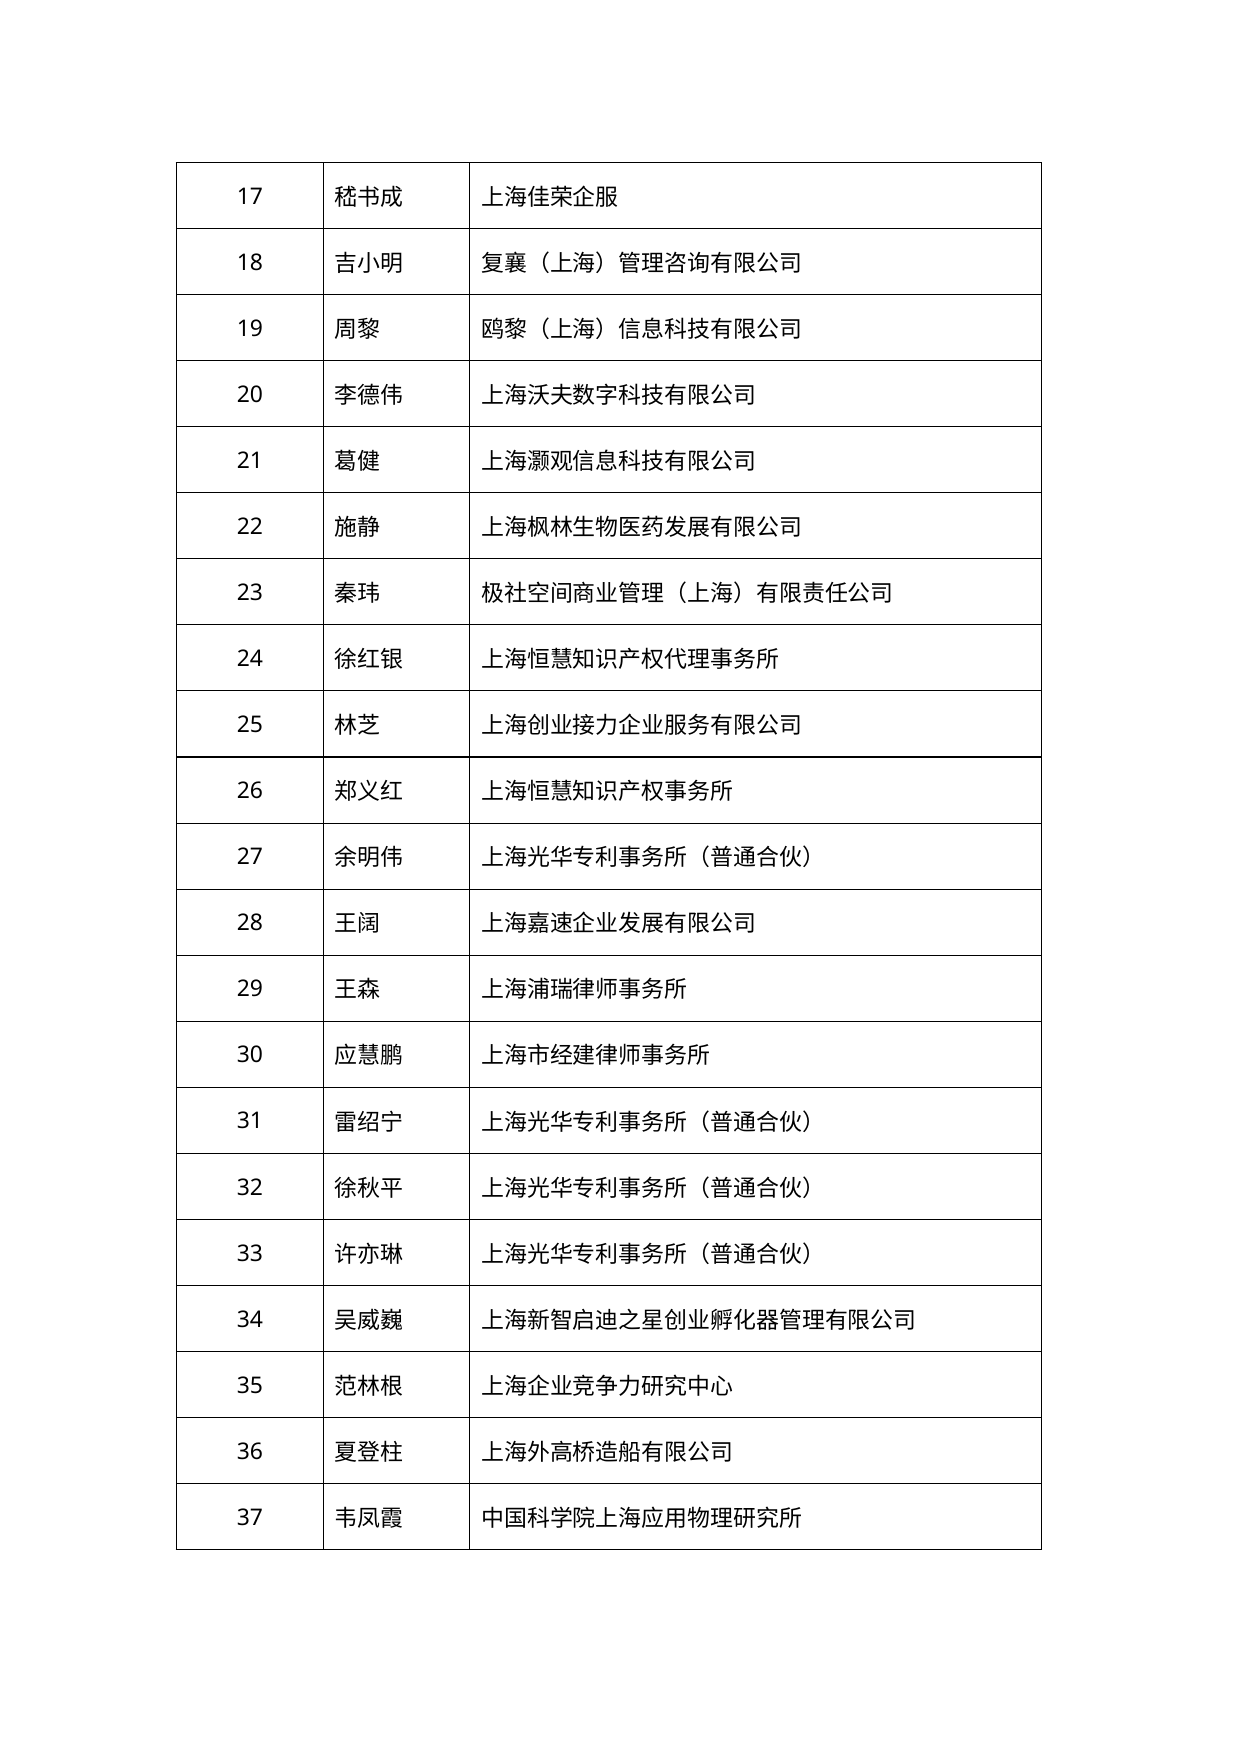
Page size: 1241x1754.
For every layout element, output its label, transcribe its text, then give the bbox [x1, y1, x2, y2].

table_cell 余明伟 [324, 824, 469, 888]
table_cell 上海沃夫数字科技有限公司 [470, 361, 1041, 426]
table_cell 25 [177, 691, 323, 756]
table_cell 吴威巍 [324, 1286, 469, 1351]
table_cell 上海创业接力企业服务有限公司 [470, 691, 1041, 756]
table_cell 上海光华专利事务所（普通合伙） [470, 1154, 1041, 1219]
table_cell 李德伟 [324, 361, 469, 426]
table_cell 19 [177, 295, 323, 360]
table_cell 21 [177, 427, 323, 492]
table_cell 29 [177, 956, 323, 1021]
table_cell 17 [177, 163, 323, 228]
table_cell 徐红银 [324, 625, 469, 690]
table_cell 31 [177, 1088, 323, 1153]
table_cell 上海嘉速企业发展有限公司 [470, 890, 1041, 954]
table_cell 上海枫林生物医药发展有限公司 [470, 493, 1041, 558]
table_cell 徐秋平 [324, 1154, 469, 1219]
table_cell 夏登柱 [324, 1418, 469, 1483]
table_cell 秦玮 [324, 559, 469, 624]
table_cell 上海恒慧知识产权事务所 [470, 758, 1041, 822]
table_cell 王阔 [324, 890, 469, 954]
table_cell 34 [177, 1286, 323, 1351]
table_cell 上海光华专利事务所（普通合伙） [470, 1220, 1041, 1285]
table_cell 复襄（上海）管理咨询有限公司 [470, 229, 1041, 294]
table_cell 27 [177, 824, 323, 888]
table_cell 36 [177, 1418, 323, 1483]
table_cell 上海光华专利事务所（普通合伙） [470, 824, 1041, 888]
table_cell 施静 [324, 493, 469, 558]
table_cell 上海新智启迪之星创业孵化器管理有限公司 [470, 1286, 1041, 1351]
table_cell 24 [177, 625, 323, 690]
table_cell 26 [177, 758, 323, 822]
table_cell 上海灏观信息科技有限公司 [470, 427, 1041, 492]
table_cell 32 [177, 1154, 323, 1219]
table_cell 王森 [324, 956, 469, 1021]
table_cell 嵇书成 [324, 163, 469, 228]
table_cell 23 [177, 559, 323, 624]
table_cell 37 [177, 1484, 323, 1549]
table_cell 中国科学院上海应用物理研究所 [470, 1484, 1041, 1549]
table_cell 葛健 [324, 427, 469, 492]
table_cell 林芝 [324, 691, 469, 756]
table_cell 韦凤霞 [324, 1484, 469, 1549]
table_cell 上海外高桥造船有限公司 [470, 1418, 1041, 1483]
table_cell 极社空间商业管理（上海）有限责任公司 [470, 559, 1041, 624]
table_cell 上海市经建律师事务所 [470, 1022, 1041, 1087]
table_cell 雷绍宁 [324, 1088, 469, 1153]
table_cell 许亦琳 [324, 1220, 469, 1285]
table_cell 应慧鹏 [324, 1022, 469, 1087]
table_cell 上海恒慧知识产权代理事务所 [470, 625, 1041, 690]
table_cell 30 [177, 1022, 323, 1087]
table_cell 郑义红 [324, 758, 469, 822]
table_cell 22 [177, 493, 323, 558]
table_cell 18 [177, 229, 323, 294]
table_cell 35 [177, 1352, 323, 1417]
table_cell 鸥黎（上海）信息科技有限公司 [470, 295, 1041, 360]
table_cell 28 [177, 890, 323, 954]
table_cell 20 [177, 361, 323, 426]
table_cell 上海光华专利事务所（普通合伙） [470, 1088, 1041, 1153]
table_cell 周黎 [324, 295, 469, 360]
table_cell 上海佳荣企服 [470, 163, 1041, 228]
table_cell 33 [177, 1220, 323, 1285]
table_cell 范林根 [324, 1352, 469, 1417]
table_cell 吉小明 [324, 229, 469, 294]
table_cell 上海浦瑞律师事务所 [470, 956, 1041, 1021]
table_cell 上海企业竞争力研究中心 [470, 1352, 1041, 1417]
